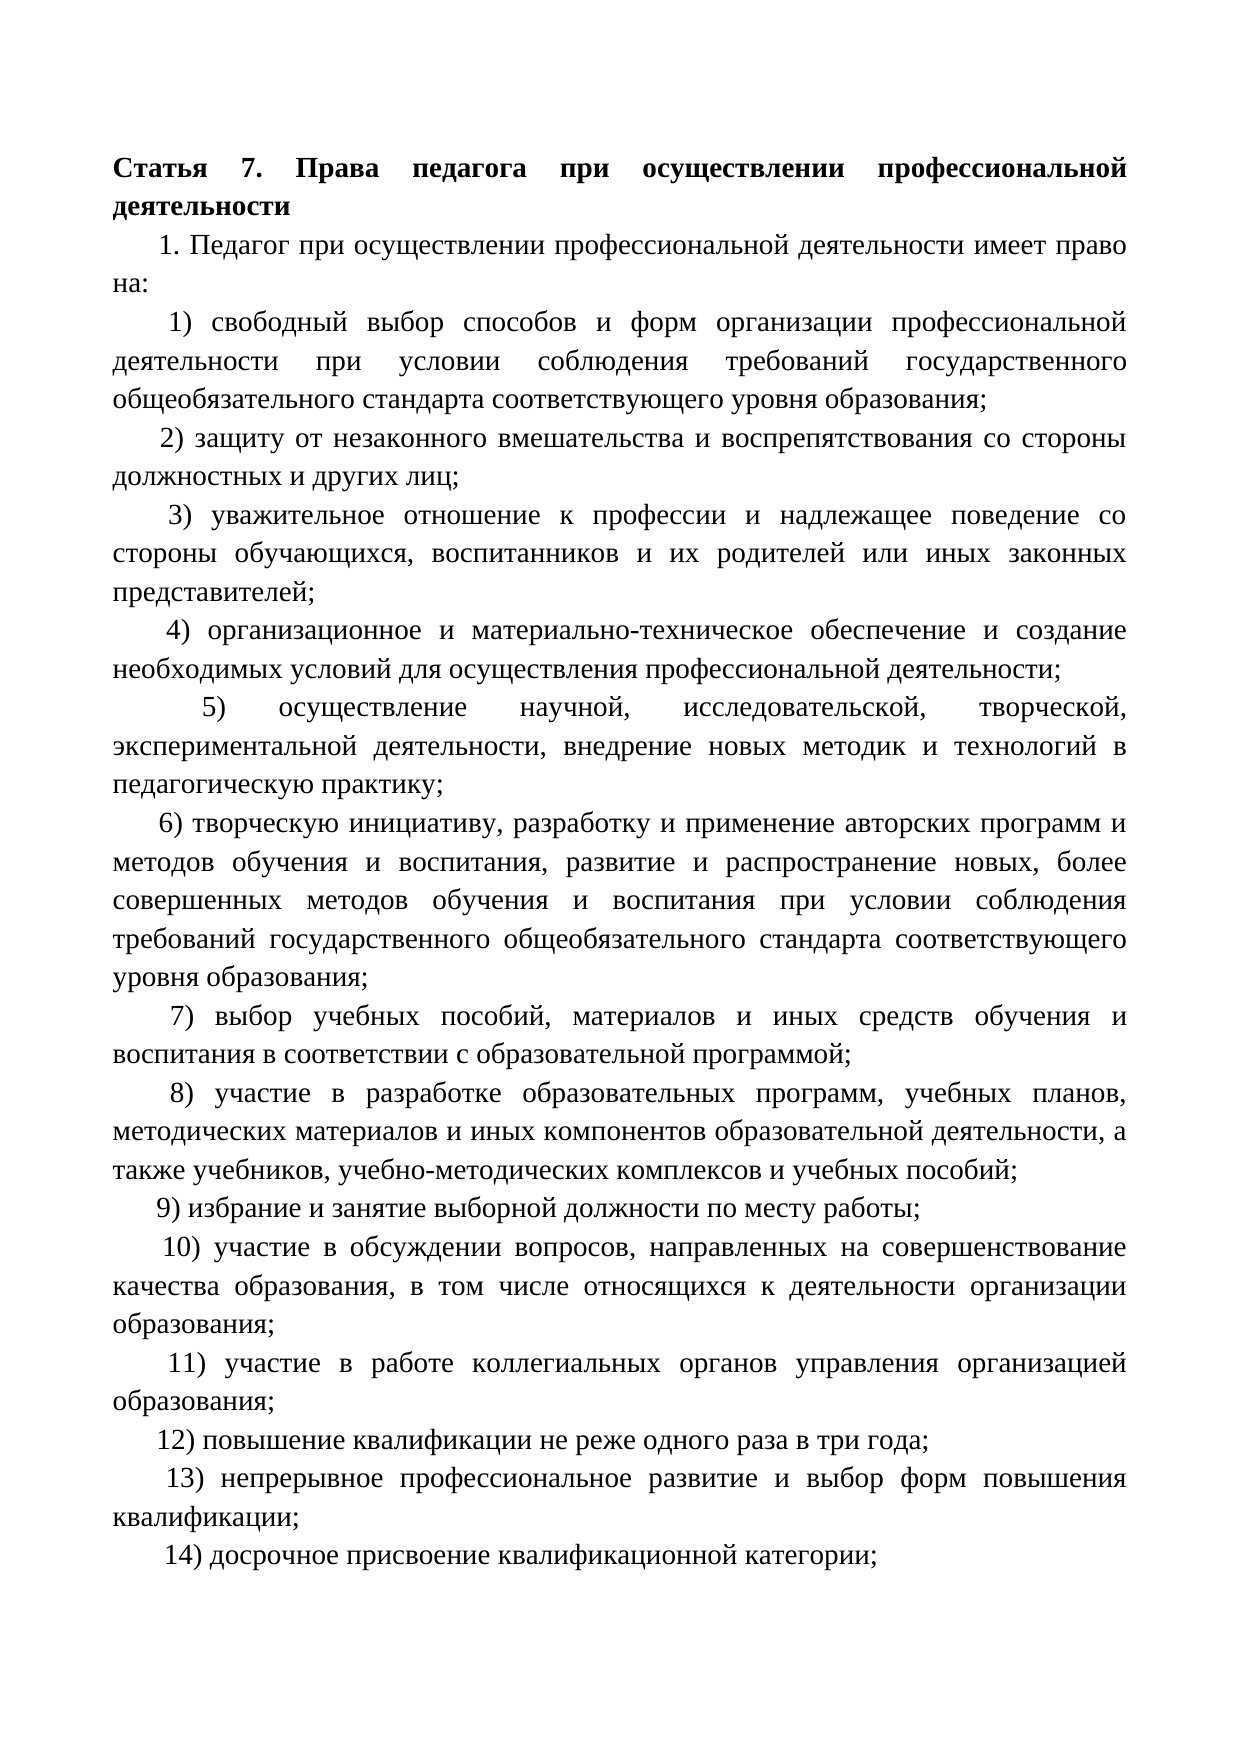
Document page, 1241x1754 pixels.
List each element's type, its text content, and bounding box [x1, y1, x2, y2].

text 11) участие в работе коллегиальных органов управления организацией образования; [112, 1345, 1128, 1417]
text 9) избрание и занятие выборной должности по месту работы; [112, 1191, 1128, 1224]
text 7) выбор учебных пособий, материалов и иных средств обучения и воспитания в соответствии с образовательной программой; [112, 998, 1128, 1070]
text 1. Педагог при осуществлении профессиональной деятельности имеет право на: [112, 227, 1128, 299]
text 1) свободный выбор способов и форм организации профессиональной деятельности при условии соблюдения требований государственного общеобязательного стандарта соответствующего уровня образования; [112, 304, 1128, 415]
text 4) организационное и материально-техническое обеспечение и создание необходимых условий для осуществления профессиональной деятельности; [112, 612, 1128, 684]
text 10) участие в обсуждении вопросов, направленных на совершенствование качества образования, в том числе относящихся к деятельности организации образования; [112, 1229, 1128, 1340]
text 2) защиту от незаконного вмешательства и воспрепятствования со стороны должностных и других лиц; [112, 420, 1128, 492]
text 13) непрерывное профессиональное развитие и выбор форм повышения квалификации; [112, 1460, 1128, 1532]
text 8) участие в разработке образовательных программ, учебных планов, методических материалов и иных компонентов образовательной деятельности, а также учебников, учебно-методических комплексов и учебных пособий; [112, 1075, 1128, 1186]
text Статья 7. Права педагога при осуществлении профессиональной деятельности [112, 150, 1128, 222]
text 5) осуществление научной, исследовательской, творческой, экспериментальной деятельности, внедрение новых методик и технологий в педагогическую практику; [112, 689, 1128, 800]
text 12) повышение квалификации не реже одного раза в три года; [112, 1422, 1128, 1455]
text 6) творческую инициативу, разработку и применение авторских программ и методов обучения и воспитания, развитие и распространение новых, более совершенных методов обучения и воспитания при условии соблюдения требований государственного общеобязательного стандарта соответствующего уровня образования; [112, 805, 1128, 993]
text 14) досрочное присвоение квалификационной категории; [112, 1537, 1128, 1571]
text 3) уважительное отношение к профессии и надлежащее поведение со стороны обучающихся, воспитанников и их родителей или иных законных представителей; [112, 497, 1128, 607]
